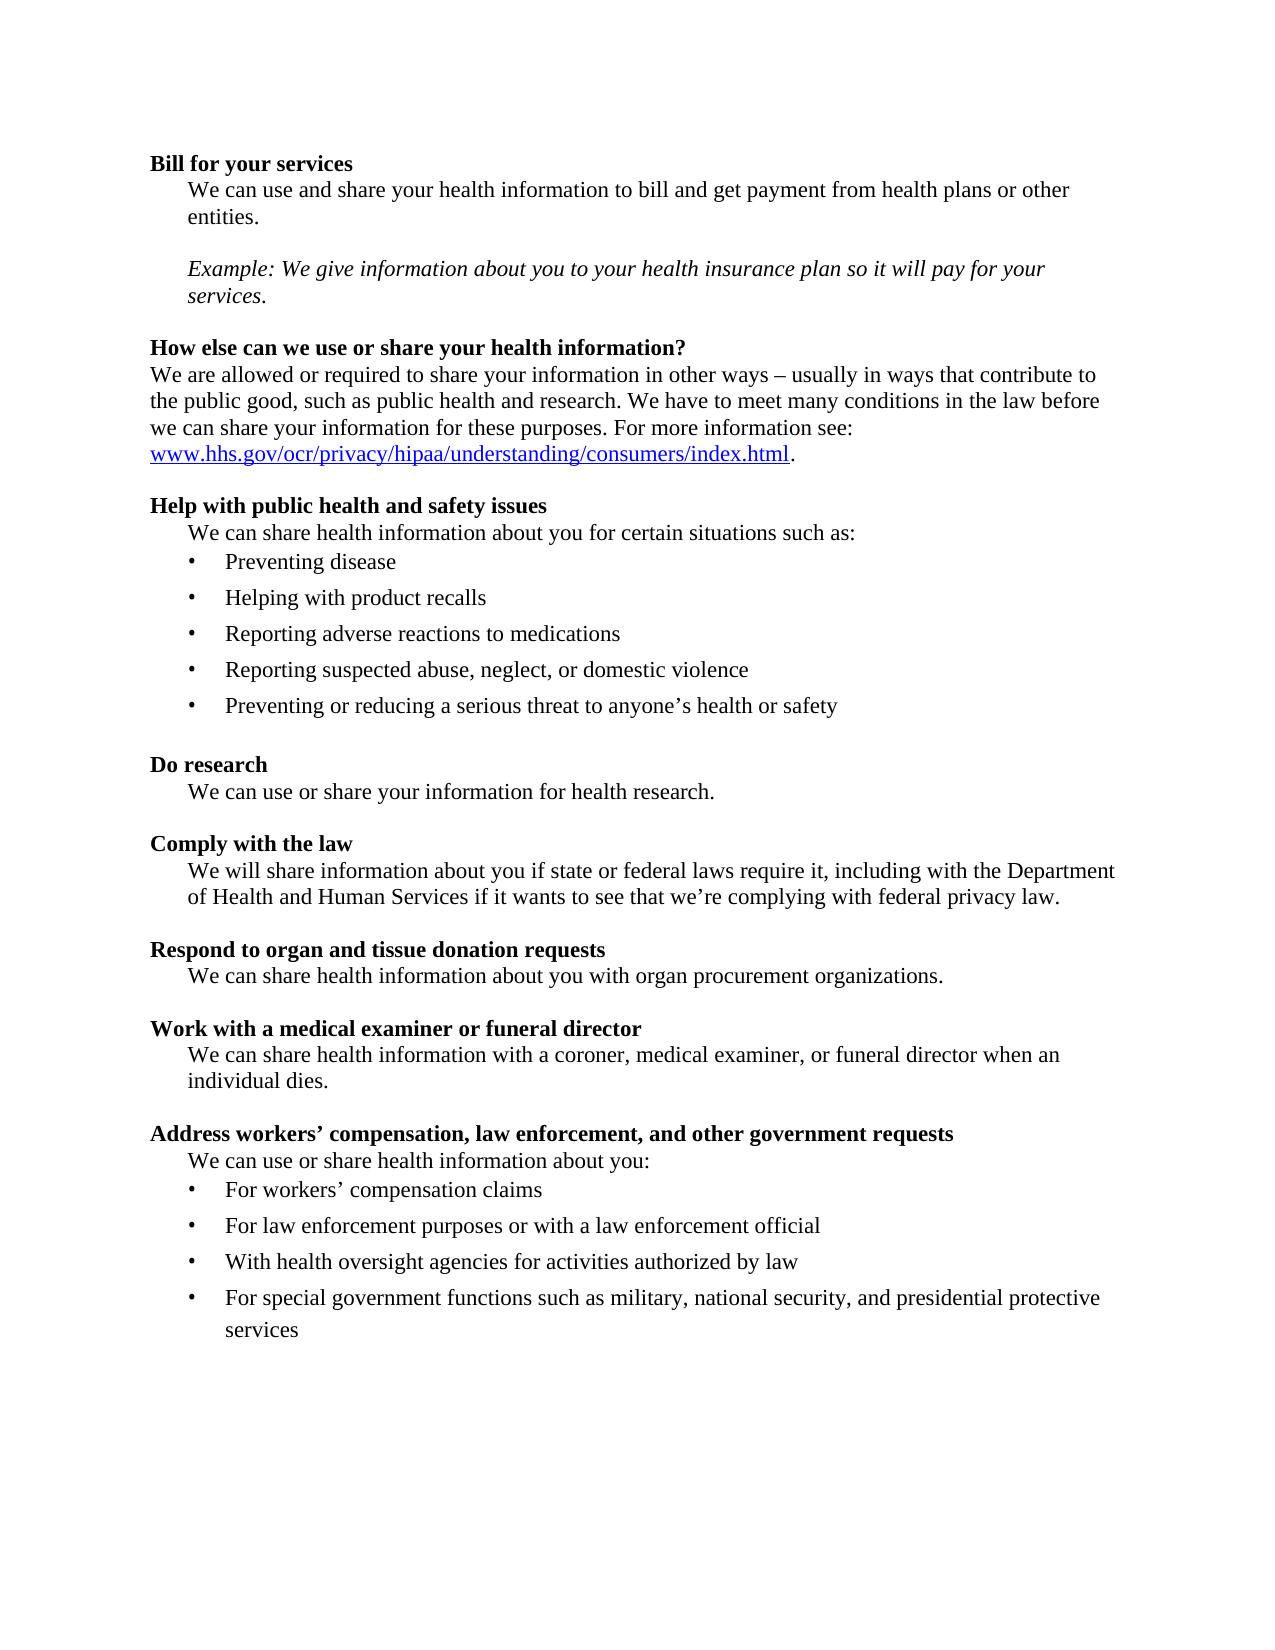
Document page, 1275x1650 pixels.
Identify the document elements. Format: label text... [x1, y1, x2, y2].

text How else can we use or share your health information? [150, 334, 1125, 361]
text Work with a medical examiner or funeral director [150, 1015, 1125, 1041]
text Do research [150, 751, 1125, 778]
text Help with public health and safety issues [150, 493, 1125, 519]
text We can use and share your health information to bill and get payment from health plans or other entities. [187, 176, 1125, 229]
list Reporting suspected abuse, neglect, or domestic violence [187, 653, 1125, 684]
text We can share health information with a coroner, medical examiner, or funeral director when an individual dies. [187, 1041, 1125, 1094]
text We will share information about you if state or federal laws require it, including with the Department of Health and Human Services if it wants to see that we’re complying with federal privacy law. [187, 857, 1125, 909]
text We can share health information about you with organ procurement organizations. [187, 962, 1125, 988]
text Address workers’ compensation, law enforcement, and other government requests [150, 1120, 1125, 1147]
list For law enforcement purposes or with a law enforcement official [187, 1209, 1125, 1240]
text Comply with the law [150, 830, 1125, 857]
text We are allowed or required to share your information in other ways – usually in ways that contribute to the public good, such as public health and research. We have to meet many conditions in the law before we can share your information for these purposes. For more information see: www.hhs.gov/ocr/privacy/hipaa/understanding/consumers/index.html. [150, 361, 1125, 466]
text We can use or share health information about you: [187, 1147, 1125, 1173]
text We can use or share your information for health research. [187, 778, 1125, 804]
text We can share health information about you for certain situations such as: [187, 519, 1125, 545]
text Respond to organ and tissue donation requests [150, 936, 1125, 962]
list Preventing disease [187, 545, 1125, 577]
list For special government functions such as military, national security, and presidential protective services [187, 1281, 1125, 1342]
list Helping with product recalls [187, 581, 1125, 612]
list For workers’ compensation claims [187, 1173, 1125, 1204]
list With health oversight agencies for activities authorized by law [187, 1245, 1125, 1276]
text Bill for your services [150, 150, 1125, 176]
list Reporting adverse reactions to medications [187, 617, 1125, 648]
text Example: We give information about you to your health insurance plan so it will pay for your services. [187, 255, 1125, 308]
list Preventing or reducing a serious threat to anyone’s health or safety [187, 689, 1125, 720]
